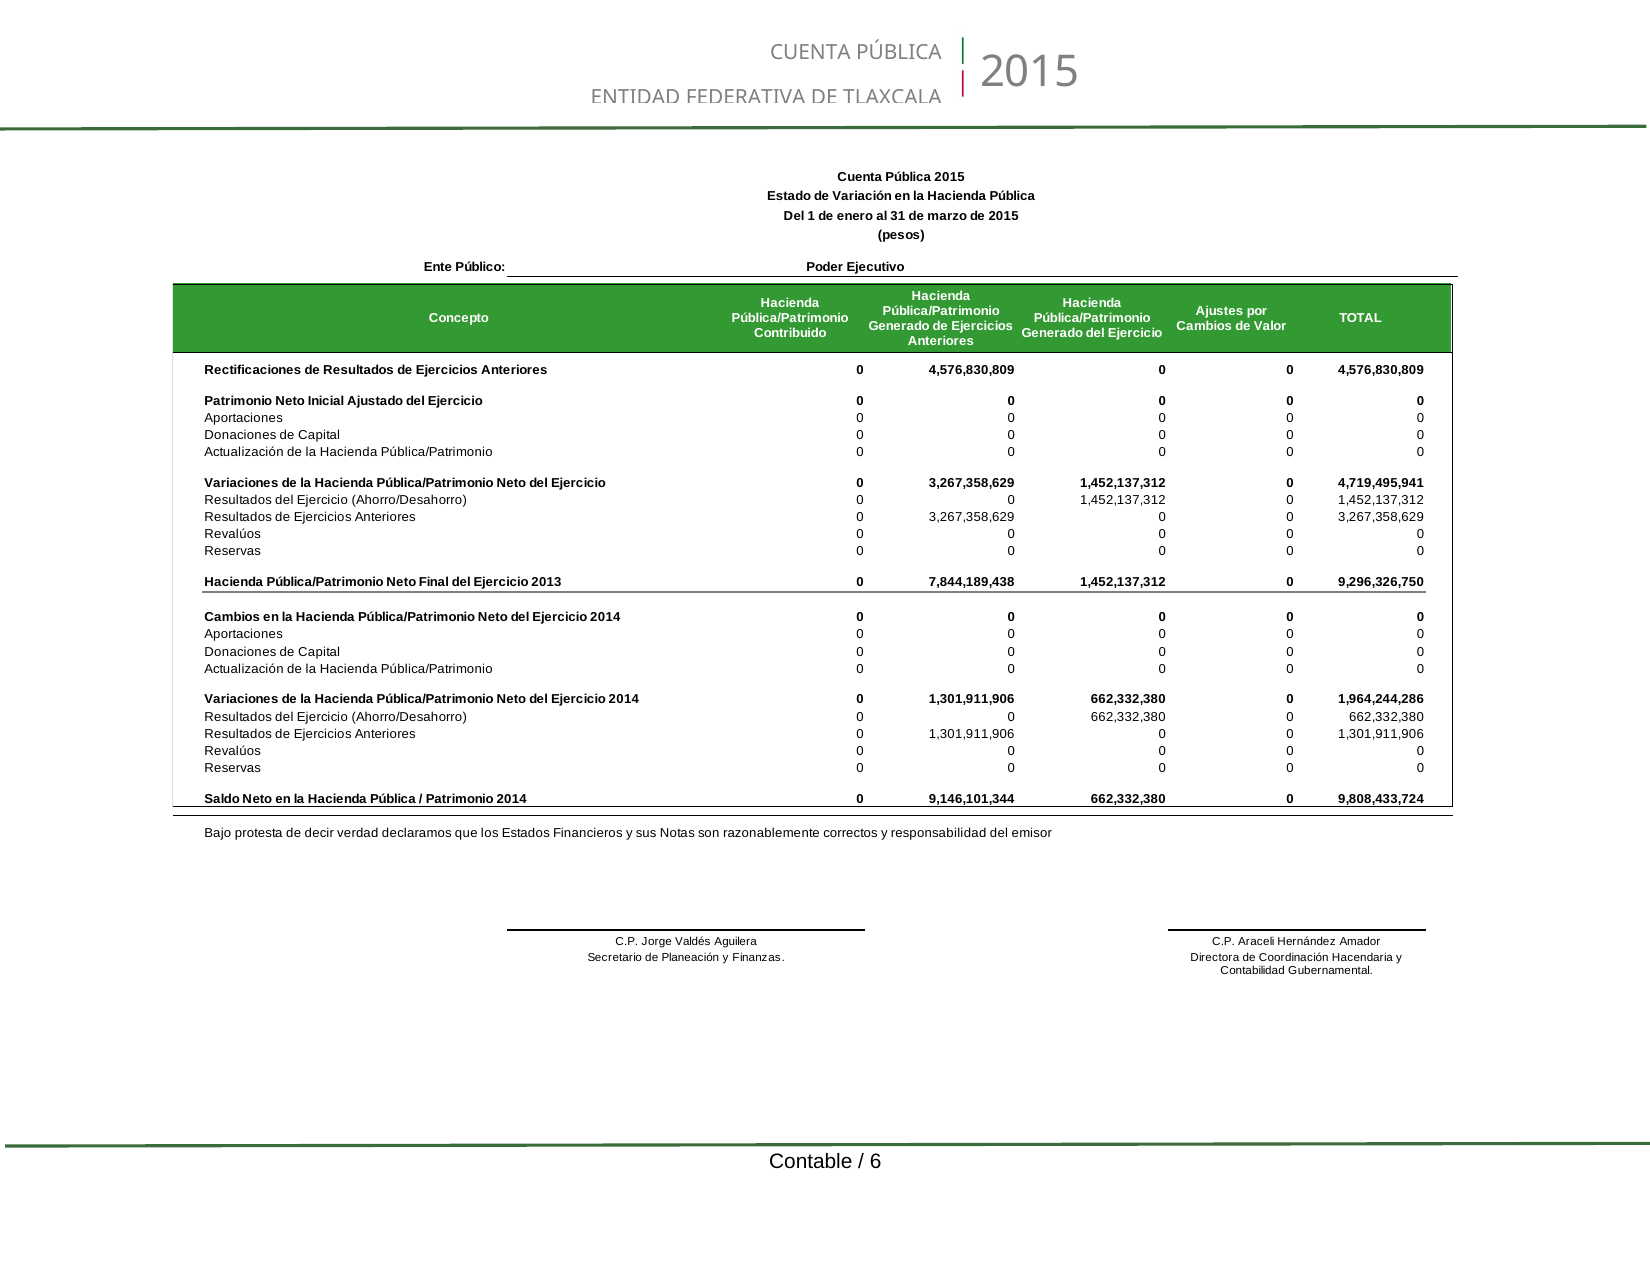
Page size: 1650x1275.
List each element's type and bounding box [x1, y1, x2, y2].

picture [956, 28, 974, 100]
